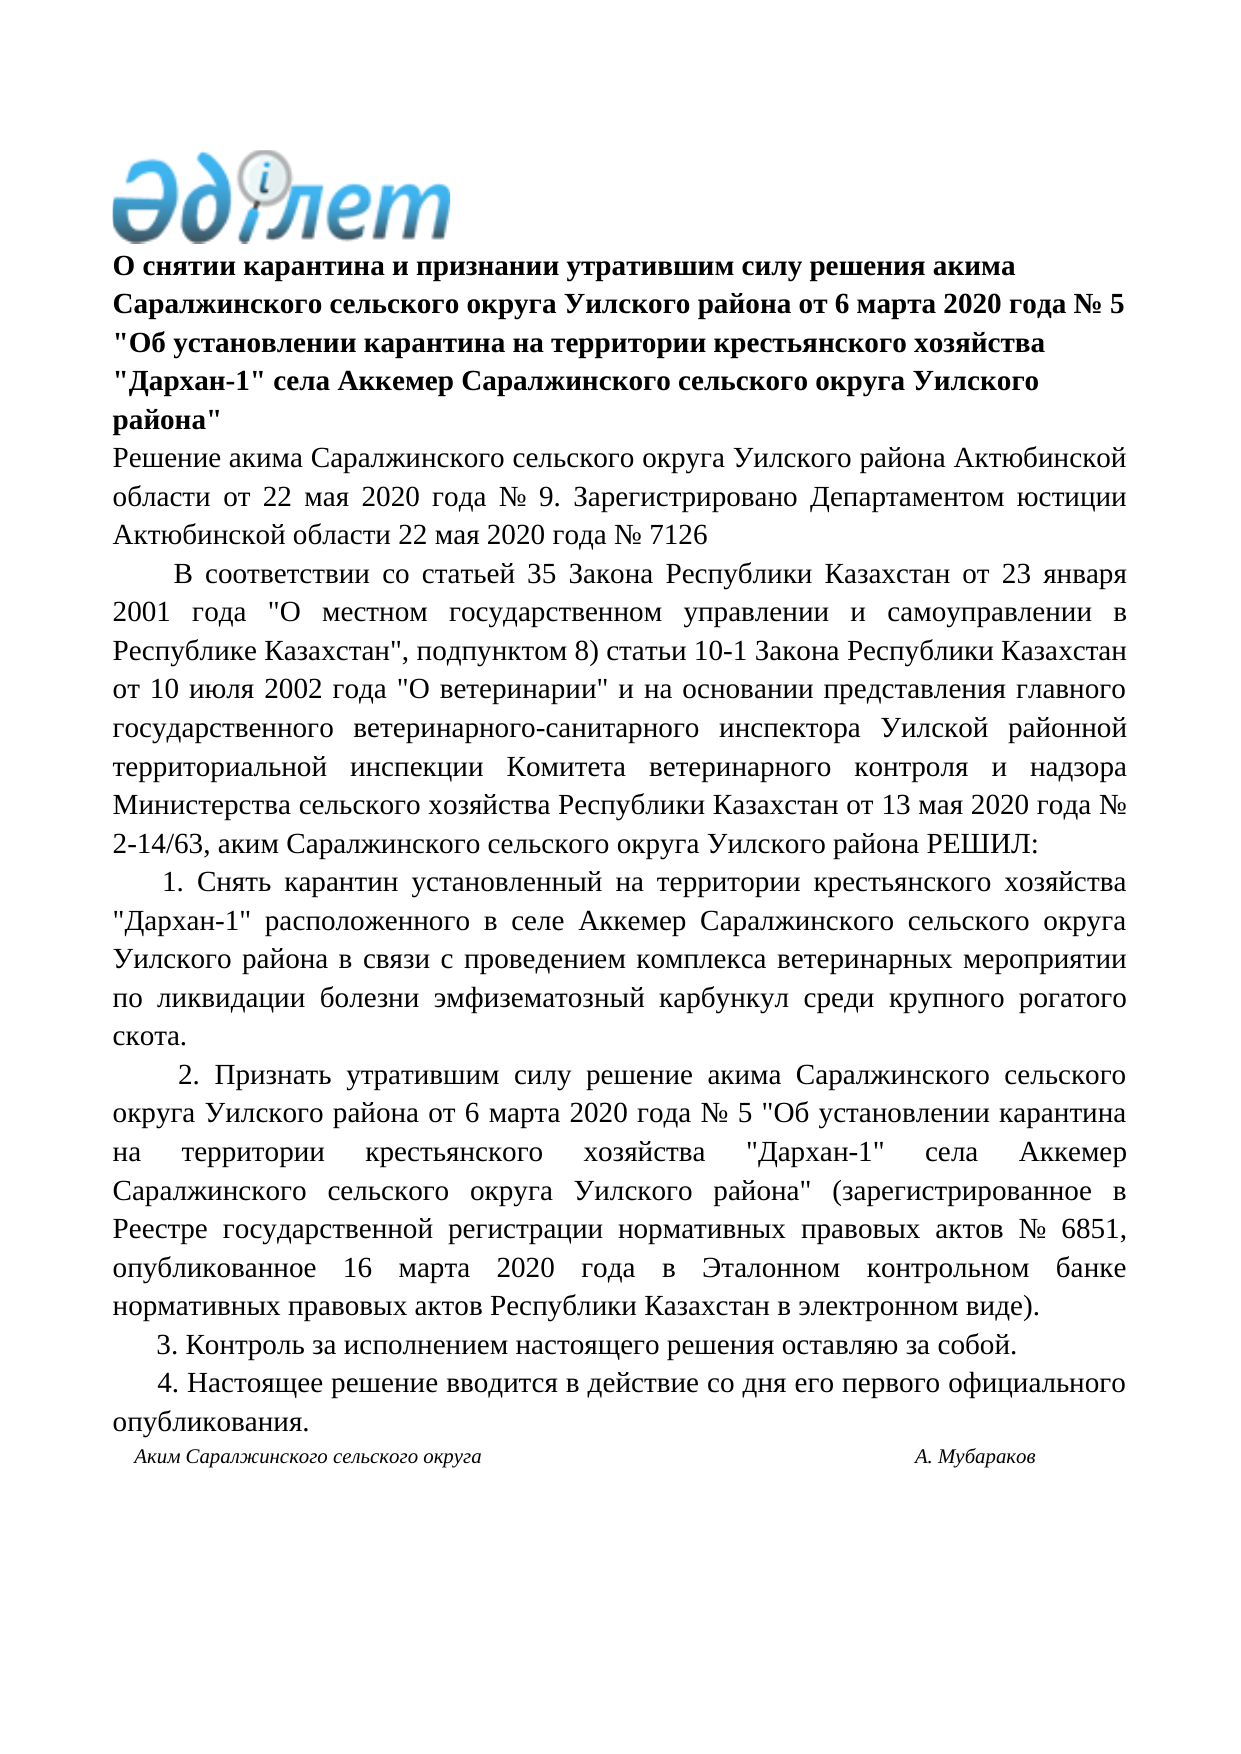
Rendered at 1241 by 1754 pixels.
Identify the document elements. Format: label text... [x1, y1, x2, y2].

table_header Аким Саралжинского сельского округа [101, 1443, 913, 1473]
picture [112, 150, 451, 244]
text 1. Снять карантин установленный на территории крестьянского хозяйства "Дархан-1" расположенного в селе Аккемер Саралжинского сельского округа Уилского района в связи с проведением комплекса ветеринарных мероприятии по ликвидации болезни эмфизематозный карбункул среди крупного рогатого скота. [112, 864, 1128, 1052]
text 4. Настоящее решение вводится в действие со дня его первого официального опубликования. [112, 1365, 1128, 1437]
text О снятии карантина и признании утратившим силу решения акима Саралжинского сельского округа Уилского района от 6 марта 2020 года № 5 "Об установлении карантина на территории крестьянского хозяйства "Дархан-1" села Аккемер Саралжинского сельского округа Уилского района" [112, 248, 1128, 435]
table_header А. Мубараков [913, 1443, 1240, 1473]
text В соответствии со статьей 35 Закона Республики Казахстан от 23 января 2001 года "О местном государственном управлении и самоуправлении в Республике Казахстан", подпунктом 8) статьи 10-1 Закона Республики Казахстан от 10 июля 2002 года "О ветеринарии" и на основании представления главного государственного ветеринарного-санитарного инспектора Уилской районной территориальной инспекции Комитета ветеринарного контроля и надзора Министерства сельского хозяйства Республики Казахстан от 13 мая 2020 года № 2-14/63, аким Саралжинского сельского округа Уилского района РЕШИЛ: [112, 556, 1128, 859]
text 2. Признать утратившим силу решение акима Саралжинского сельского округа Уилского района от 6 марта 2020 года № 5 "Об установлении карантина на территории крестьянского хозяйства "Дархан-1" села Аккемер Саралжинского сельского округа Уилского района" (зарегистрированное в Реестре государственной регистрации нормативных правовых актов № 6851, опубликованное 16 марта 2020 года в Эталонном контрольном банке нормативных правовых актов Республики Казахстан в электронном виде). [112, 1057, 1128, 1322]
text 3. Контроль за исполнением настоящего решения оставляю за собой. [112, 1327, 1128, 1360]
text Решение акима Саралжинского сельского округа Уилского района Актюбинской области от 22 мая 2020 года № 9. Зарегистрировано Департаментом юстиции Актюбинской области 22 мая 2020 года № 7126 [112, 440, 1128, 551]
